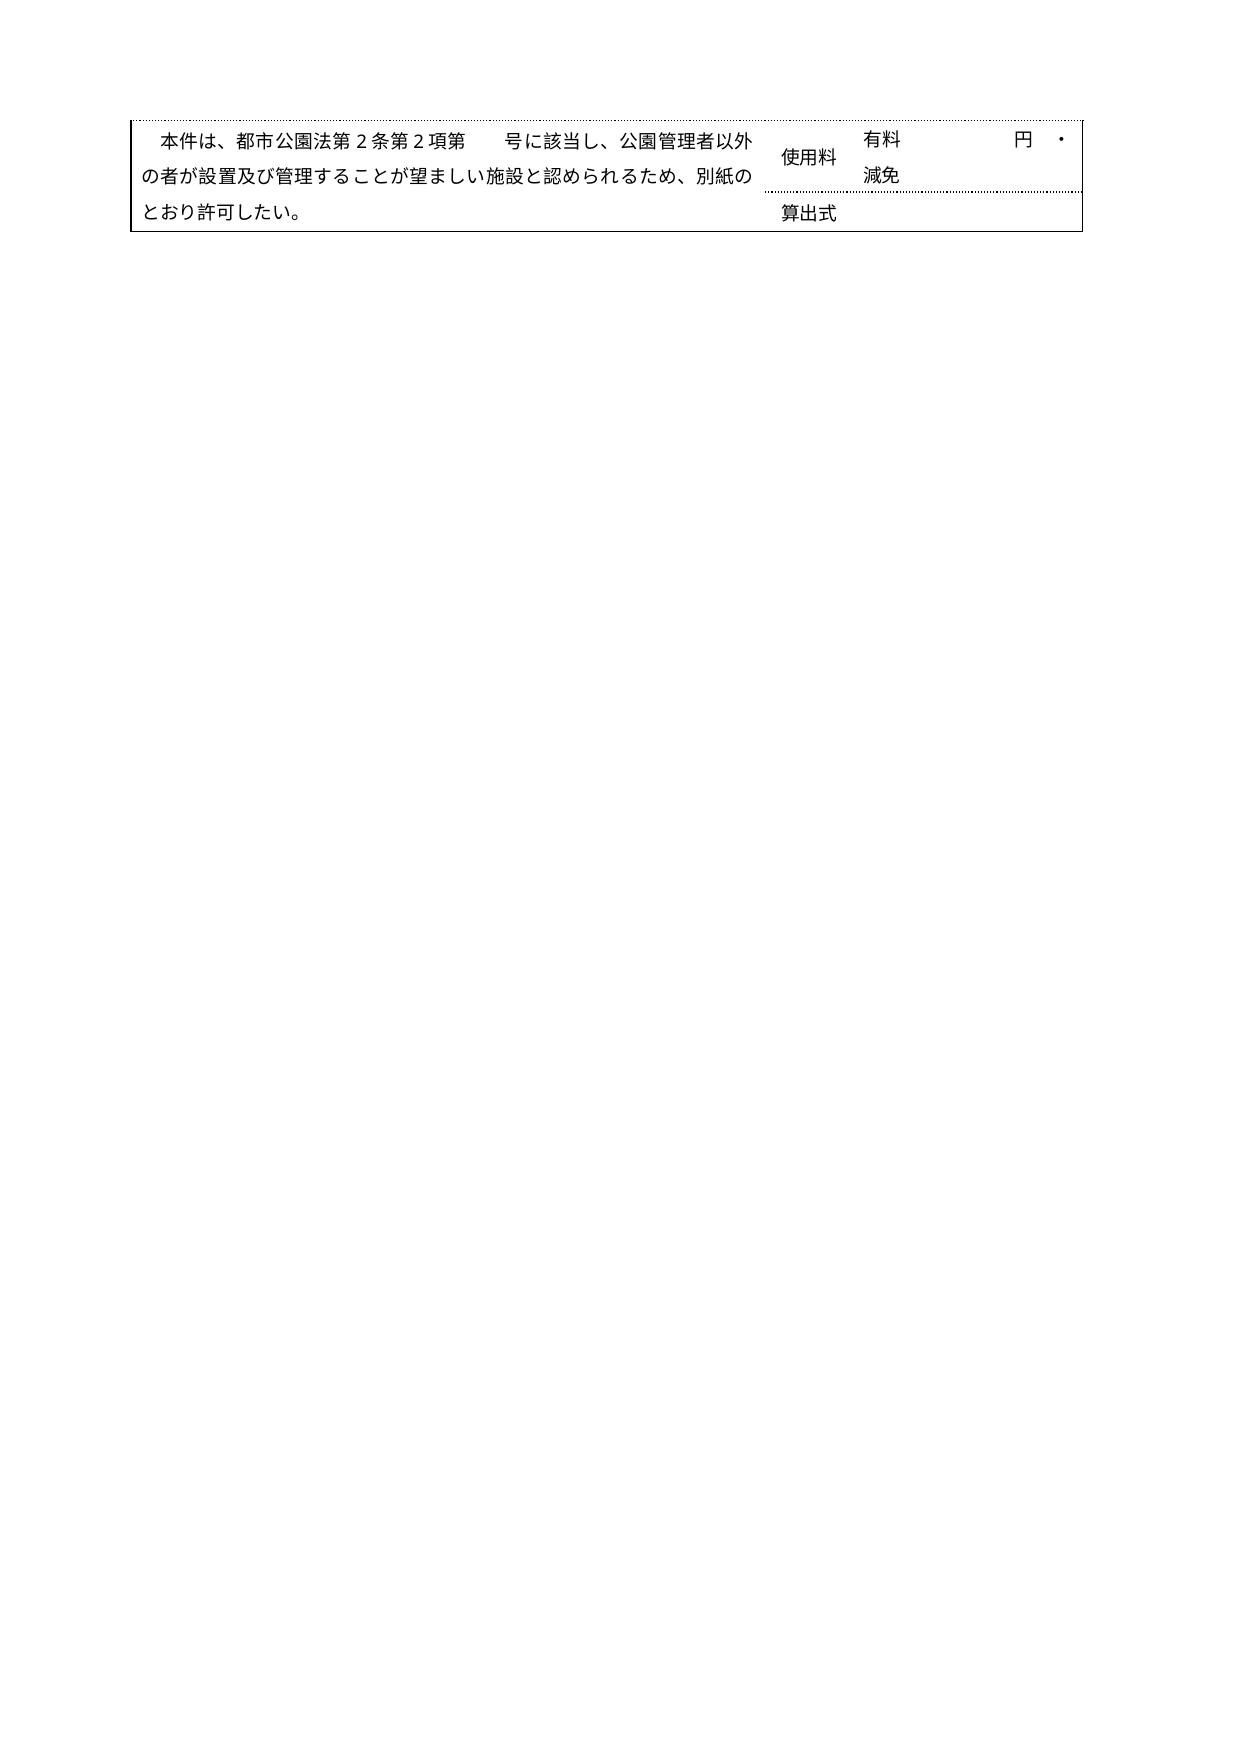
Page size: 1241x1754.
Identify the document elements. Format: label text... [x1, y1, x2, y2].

table_cell 使用料 [765, 120, 853, 191]
table_cell 有料 円 ・ 減免 [853, 120, 1082, 191]
table_cell 本件は、都市公園法第2条第2項第 号に該当し、公園管理者以外の者が設置及び管理することが望ましい施設と認められるため、別紙のとおり許可したい。 [132, 120, 765, 231]
table_cell 算出式 [765, 191, 853, 231]
table_cell [853, 191, 1082, 231]
